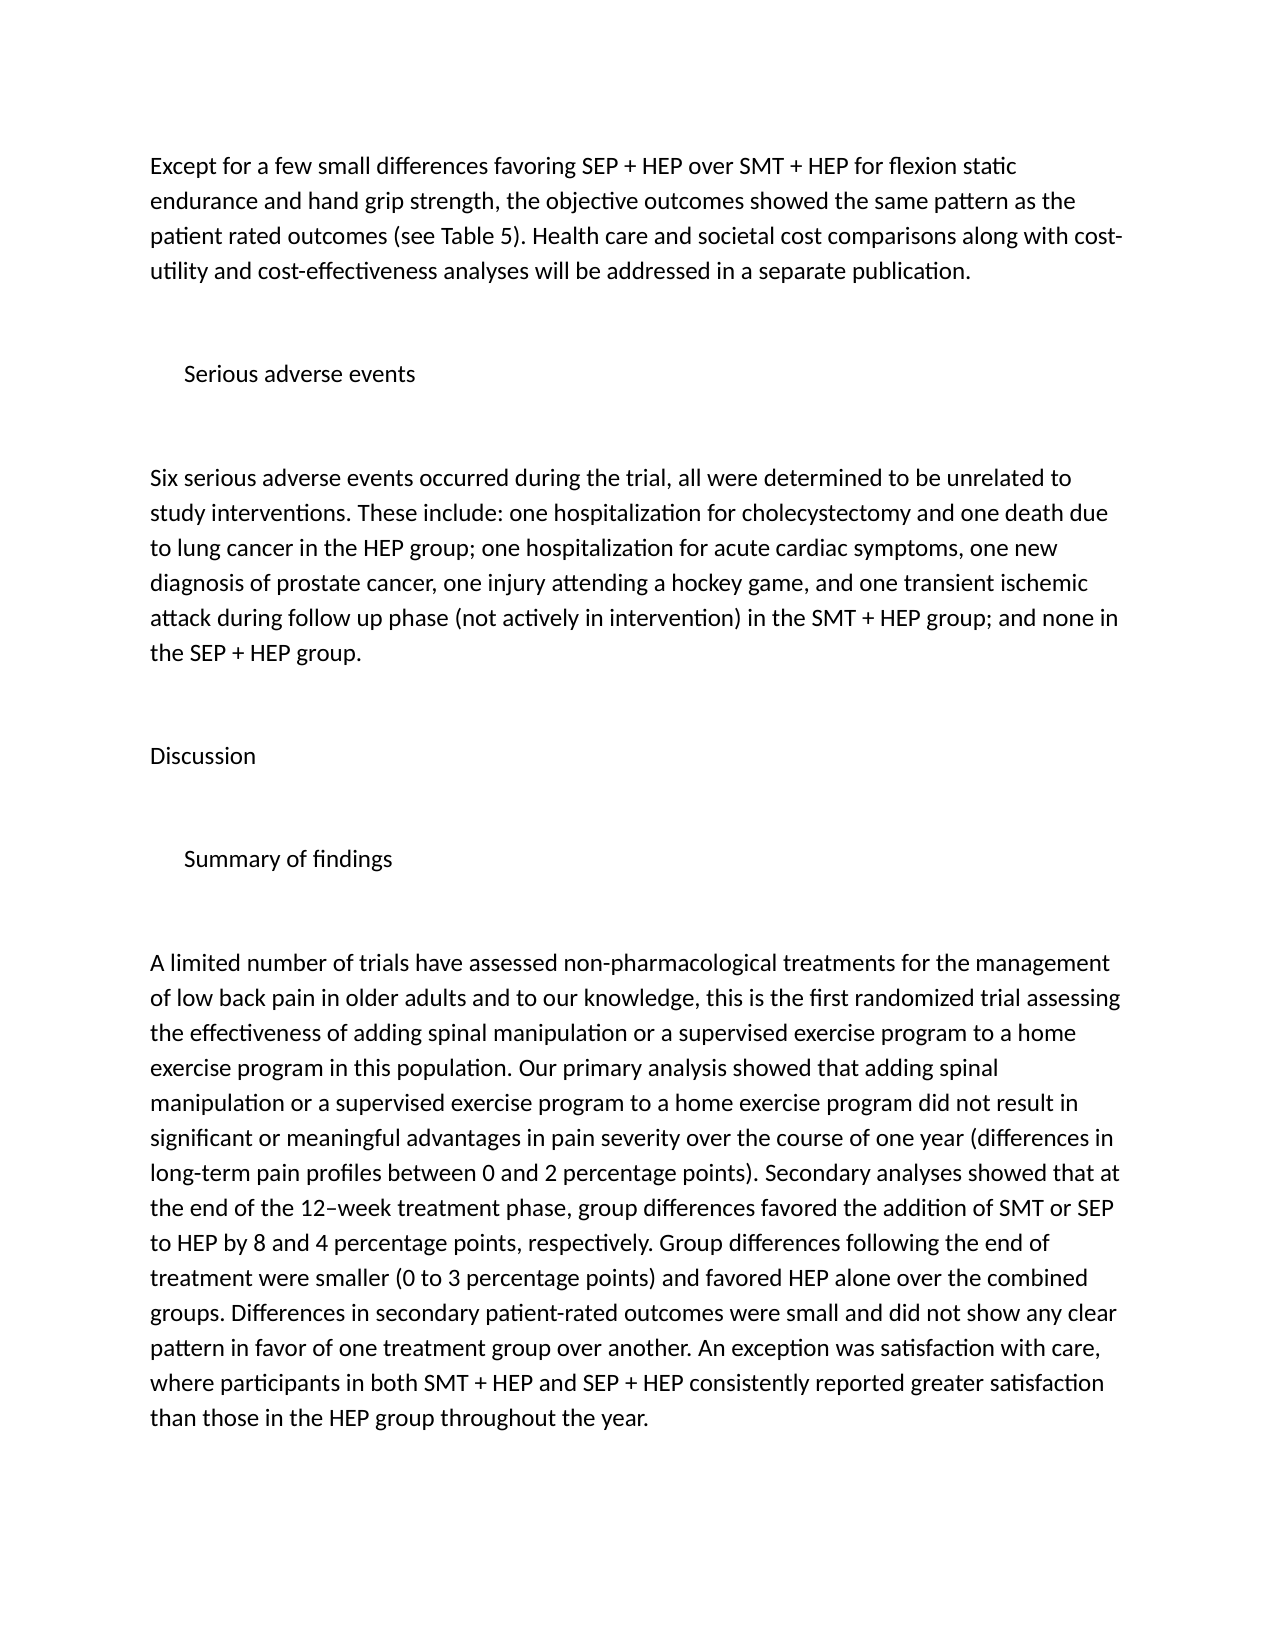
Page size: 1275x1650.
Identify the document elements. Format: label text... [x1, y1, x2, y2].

text Six serious adverse events occurred during the trial, all were determined to be unrelated to study interventions. These include: one hospitalization for cholecystectomy and one death due to lung cancer in the HEP group; one hospitalization for acute cardiac symptoms, one new diagnosis of prostate cancer, one injury attending a hockey game, and one transient ischemic attack during follow up phase (not actively in intervention) in the SMT + HEP group; and none in the SEP + HEP group. [150, 462, 1125, 667]
text A limited number of trials have assessed non-pharmacological treatments for the management of low back pain in older adults and to our knowledge, this is the first randomized trial assessing the effectiveness of adding spinal manipulation or a supervised exercise program to a home exercise program in this population. Our primary analysis showed that adding spinal manipulation or a supervised exercise program to a home exercise program did not result in significant or meaningful advantages in pain severity over the course of one year (differences in long-term pain profiles between 0 and 2 percentage points). Secondary analyses showed that at the end of the 12–week treatment phase, group differences favored the addition of SMT or SEP to HEP by 8 and 4 percentage points, respectively. Group differences following the end of treatment were smaller (0 to 3 percentage points) and favored HEP alone over the combined groups. Differences in secondary patient-rated outcomes were small and did not show any clear pattern in favor of one treatment group over another. An exception was satisfaction with care, where participants in both SMT + HEP and SEP + HEP consistently reported greater satisfaction than those in the HEP group throughout the year. [150, 947, 1125, 1432]
text Serious adverse events [150, 358, 1125, 389]
text Discussion [150, 740, 1125, 771]
text Summary of findings [150, 843, 1125, 874]
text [150, 150, 1125, 286]
